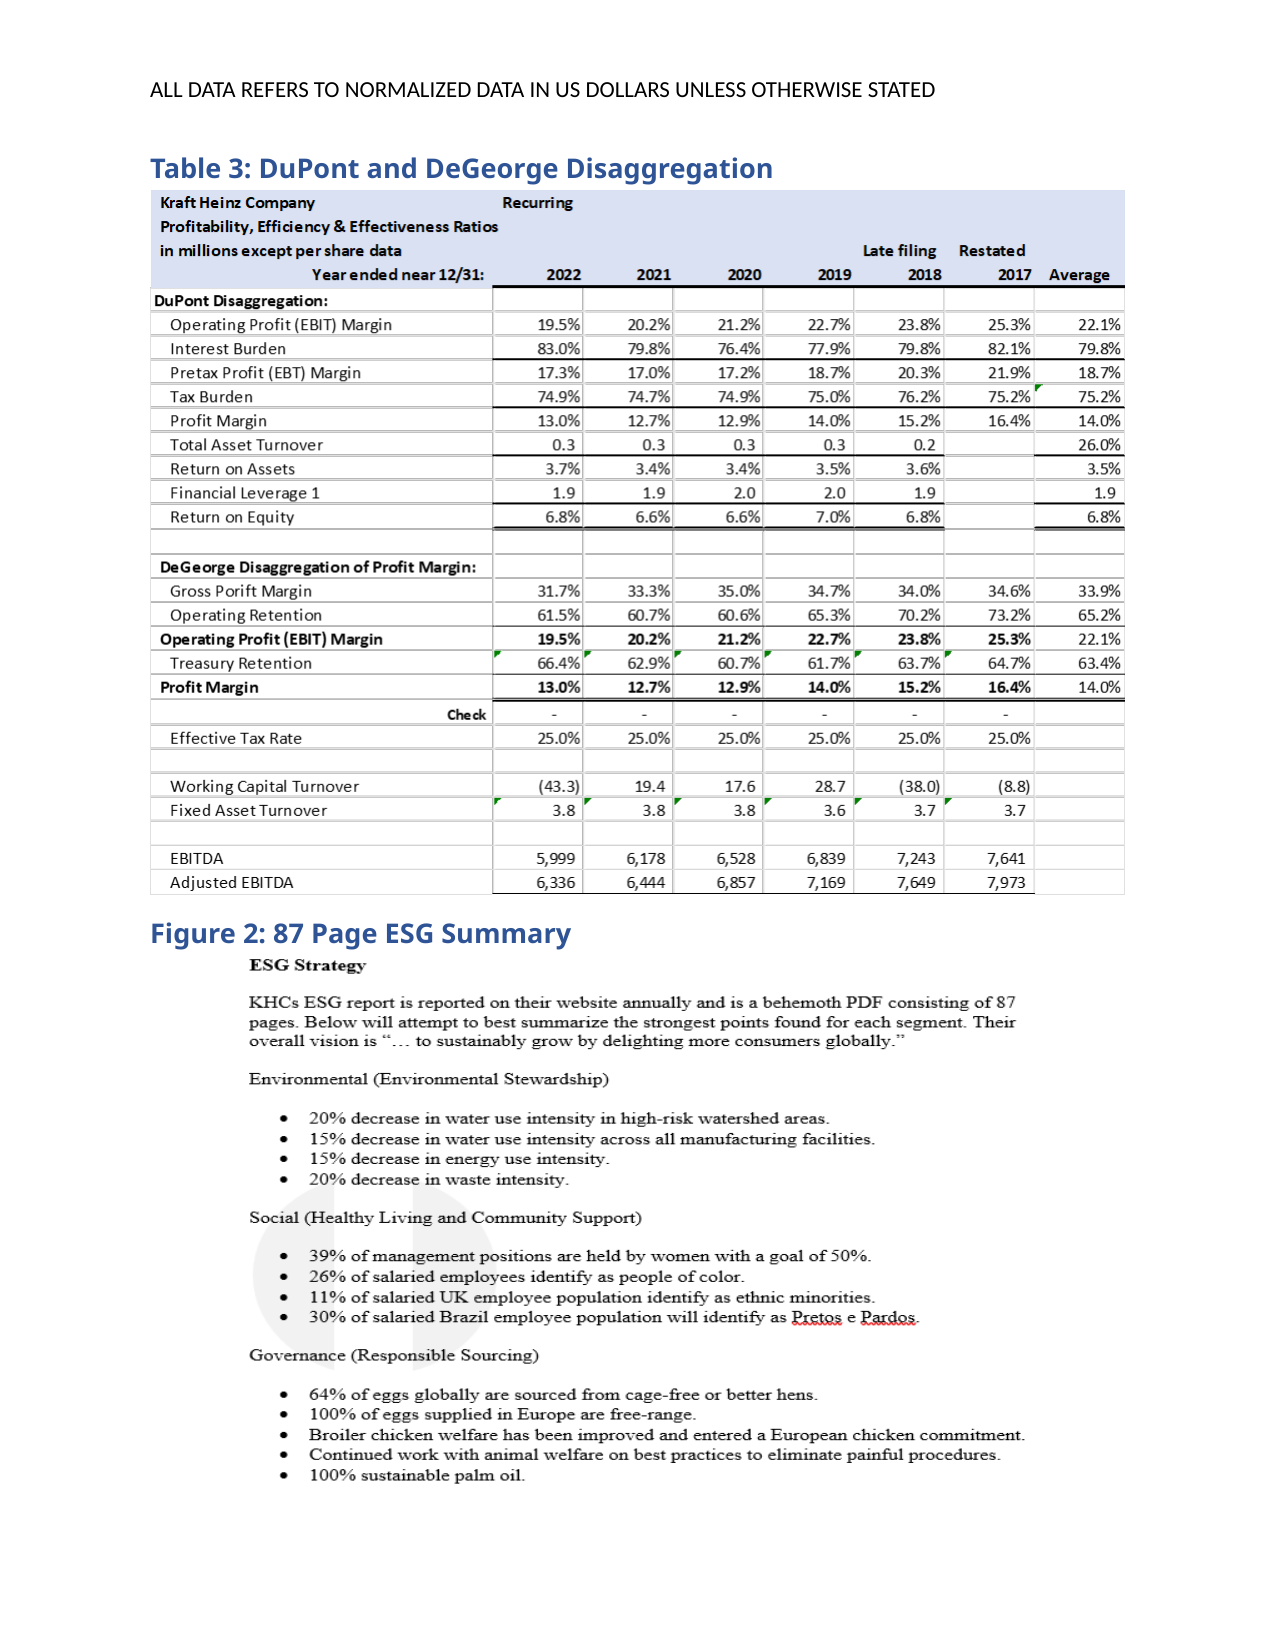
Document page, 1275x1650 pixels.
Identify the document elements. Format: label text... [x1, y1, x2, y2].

picture [243, 954, 1032, 1494]
subtitle Figure 2: 87 Page ESG Summary [150, 915, 1125, 952]
subtitle Table 3: DuPont and DeGeorge Disaggregation [150, 150, 1125, 187]
picture [150, 189, 1125, 896]
